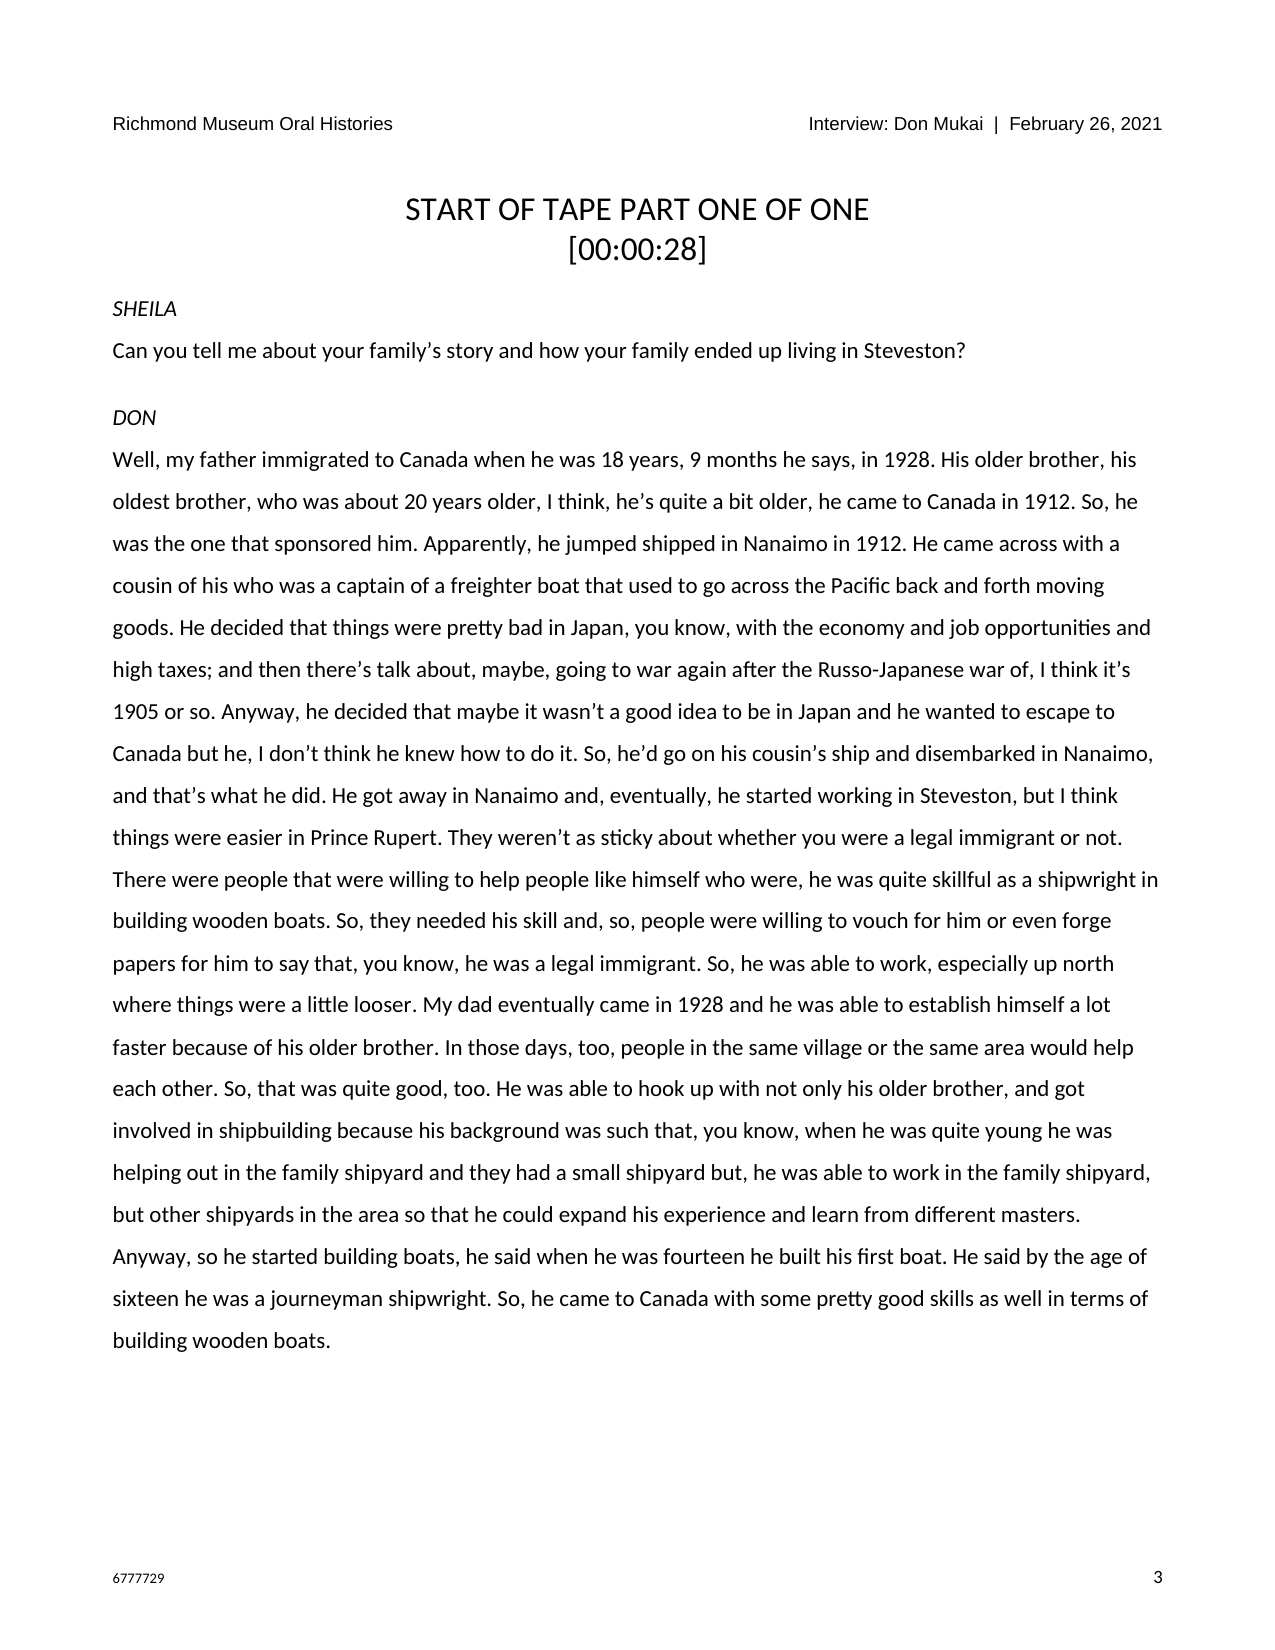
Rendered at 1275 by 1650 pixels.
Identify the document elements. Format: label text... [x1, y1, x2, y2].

text DON [112, 403, 1162, 431]
text Well, my father immigrated to Canada when he was 18 years, 9 months he says, in 1928. His older brother, his oldest brother, who was about 20 years older, I think, he’s quite a bit older, he came to Canada in 1912. So, he was the one that sponsored him. Apparently, he jumped shipped in Nanaimo in 1912. He came across with a cousin of his who was a captain of a freighter boat that used to go across the Pacific back and forth moving goods. He decided that things were pretty bad in Japan, you know, with the economy and job opportunities and high taxes; and then there’s talk about, maybe, going to war again after the Russo-Japanese war of, I think it’s 1905 or so. Anyway, he decided that maybe it wasn’t a good idea to be in Japan and he wanted to escape to Canada but he, I don’t think he knew how to do it. So, he’d go on his cousin’s ship and disembarked in Nanaimo, and that’s what he did. He got away in Nanaimo and, eventually, he started working in Steveston, but I think things were easier in Prince Rupert. They weren’t as sticky about whether you were a legal immigrant or not. There were people that were willing to help people like himself who were, he was quite skillful as a shipwright in building wooden boats. So, they needed his skill and, so, people were willing to vouch for him or even forge papers for him to say that, you know, he was a legal immigrant. So, he was able to work, especially up north where things were a little looser. My dad eventually came in 1928 and he was able to establish himself a lot faster because of his older brother. In those days, too, people in the same village or the same area would help each other. So, that was quite good, too. He was able to hook up with not only his older brother, and got involved in shipbuilding because his background was such that, you know, when he was quite young he was helping out in the family shipyard and they had a small shipyard but, he was able to work in the family shipyard, but other shipyards in the area so that he could expand his experience and learn from different masters. Anyway, so he started building boats, he said when he was fourteen he built his first boat. He said by the age of sixteen he was a journeyman shipwright. So, he came to Canada with some pretty good skills as well in terms of building wooden boats. [112, 445, 1162, 1354]
text Can you tell me about your family’s story and how your family ended up living in Steveston? [112, 336, 1162, 364]
text SHEILA [112, 294, 1162, 322]
subtitle START OF TAPE PART ONE OF ONE [00:00:28] [112, 187, 1162, 269]
